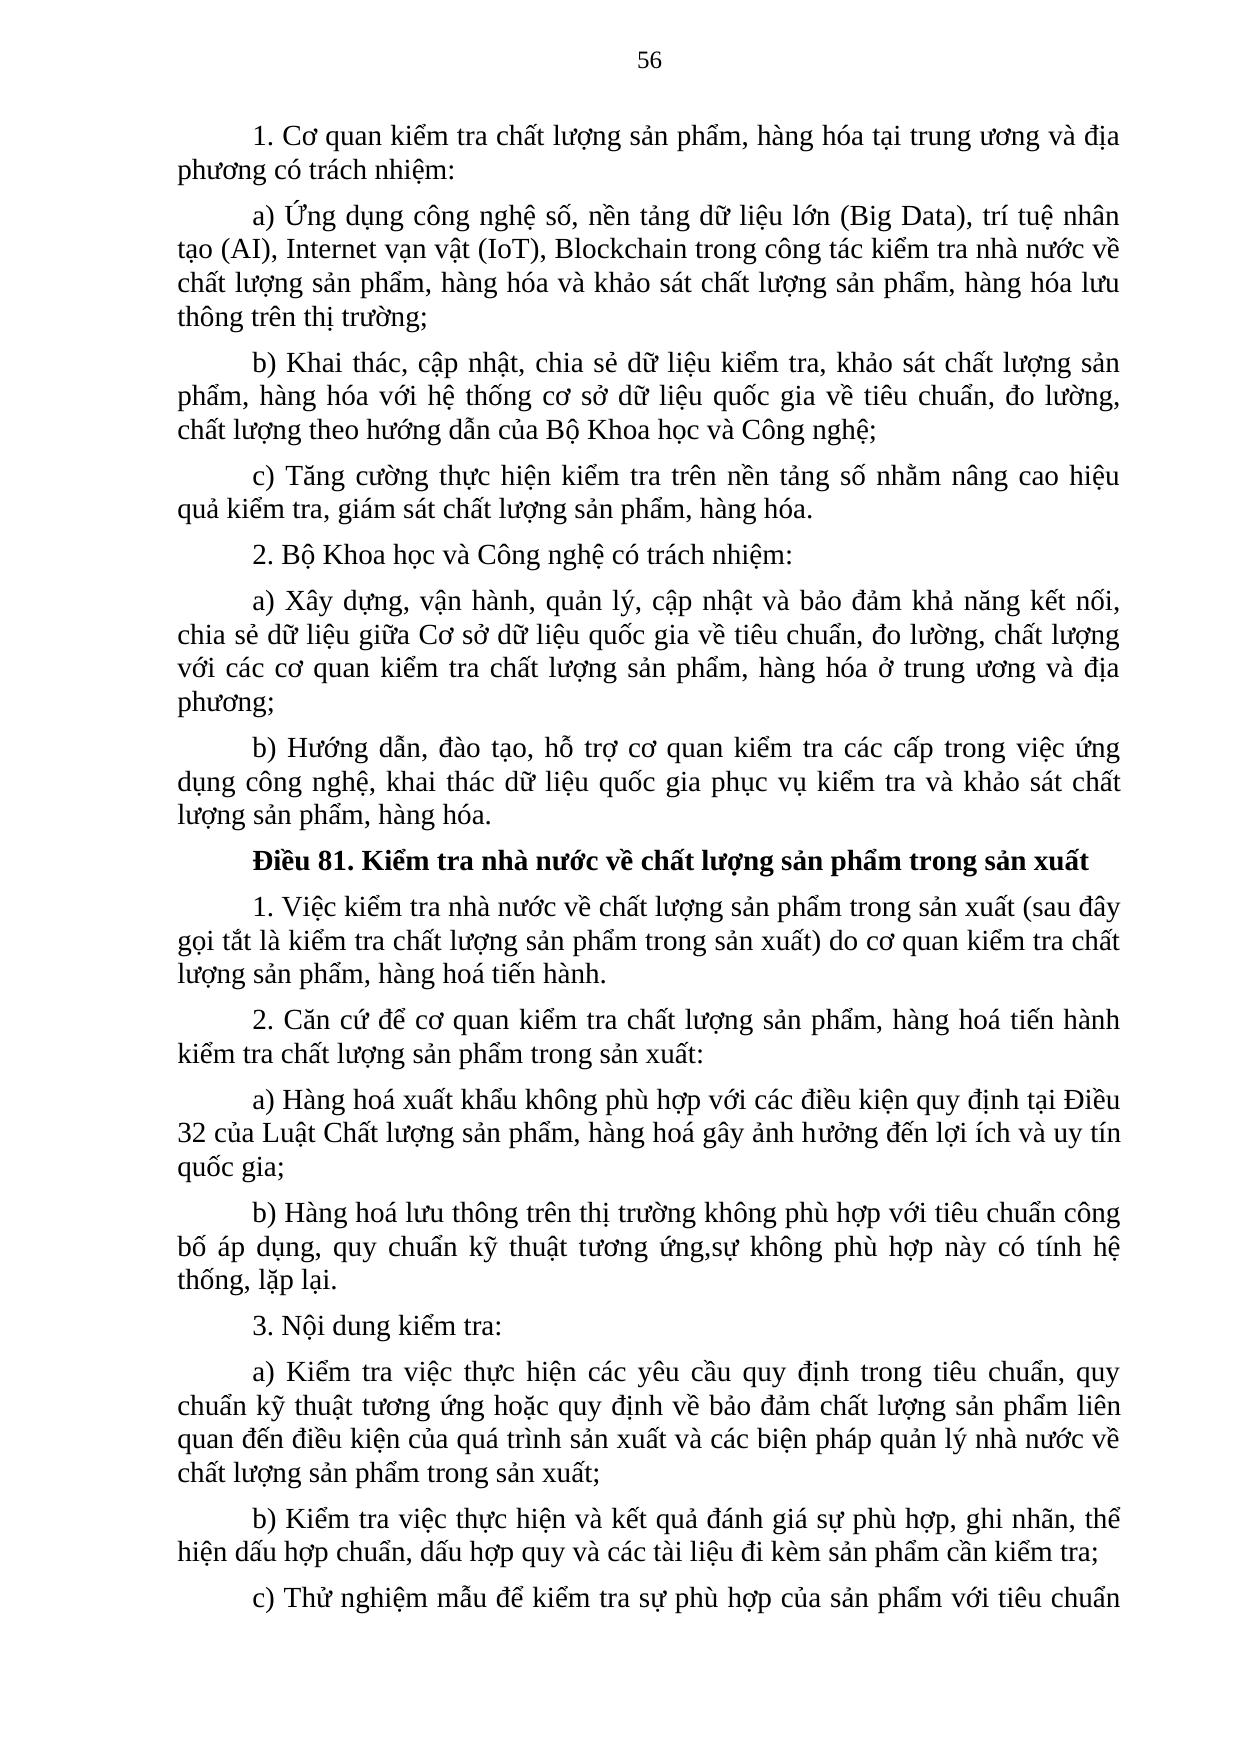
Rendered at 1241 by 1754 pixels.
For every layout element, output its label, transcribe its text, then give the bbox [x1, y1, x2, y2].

text 1. Cơ quan kiểm tra chất lượng sản phẩm, hàng hóa tại trung ương và địa phương có trách nhiệm: [177, 118, 1122, 186]
text b) Khai thác, cập nhật, chia sẻ dữ liệu kiểm tra, khảo sát chất lượng sản phẩm, hàng hóa với hệ thống cơ sở dữ liệu quốc gia về tiêu chuẩn, đo lường, chất lượng theo hướng dẫn của Bộ Khoa học và Công nghệ; [177, 345, 1122, 445]
text c) Tăng cường thực hiện kiểm tra trên nền tảng số nhằm nâng cao hiệu quả kiểm tra, giám sát chất lượng sản phẩm, hàng hóa. [177, 458, 1122, 525]
text 1. Việc kiểm tra nhà nước về chất lượng sản phẩm trong sản xuất (sau đây gọi tắt là kiểm tra chất lượng sản phẩm trong sản xuất) do cơ quan kiểm tra chất lượng sản phẩm, hàng hoá tiến hành. [177, 889, 1122, 990]
text a) Hàng hoá xuất khẩu không phù hợp với các điều kiện quy định tại Điều 32 của Luật Chất lượng sản phẩm, hàng hoá gây ảnh hưởng đến lợi ích và uy tín quốc gia; [177, 1082, 1122, 1183]
text 2. Căn cứ để cơ quan kiểm tra chất lượng sản phẩm, hàng hoá tiến hành kiểm tra chất lượng sản phẩm trong sản xuất: [177, 1002, 1122, 1069]
text 2. Bộ Khoa học và Công nghệ có trách nhiệm: [177, 537, 1122, 571]
text 3. Nội dung kiểm tra: [177, 1308, 1122, 1342]
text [177, 1581, 1122, 1614]
text b) Hàng hoá lưu thông trên thị trường không phù hợp với tiêu chuẩn công bố áp dụng, quy chuẩn kỹ thuật tương ứng,sự không phù hợp này có tính hệ thống, lặp lại. [177, 1195, 1122, 1296]
text b) Kiểm tra việc thực hiện và kết quả đánh giá sự phù hợp, ghi nhãn, thể hiện dấu hợp chuẩn, dấu hợp quy và các tài liệu đi kèm sản phẩm cần kiểm tra; [177, 1501, 1122, 1568]
text a) Ứng dụng công nghệ số, nền tảng dữ liệu lớn (Big Data), trí tuệ nhân tạo (AI), Internet vạn vật (IoT), Blockchain trong công tác kiểm tra nhà nước về chất lượng sản phẩm, hàng hóa và khảo sát chất lượng sản phẩm, hàng hóa lưu thông trên thị trường; [177, 198, 1122, 332]
text a) Kiểm tra việc thực hiện các yêu cầu quy định trong tiêu chuẩn, quy chuẩn kỹ thuật tương ứng hoặc quy định về bảo đảm chất lượng sản phẩm liên quan đến điều kiện của quá trình sản xuất và các biện pháp quản lý nhà nước về chất lượng sản phẩm trong sản xuất; [177, 1354, 1122, 1488]
text b) Hướng dẫn, đào tạo, hỗ trợ cơ quan kiểm tra các cấp trong việc ứng dụng công nghệ, khai thác dữ liệu quốc gia phục vụ kiểm tra và khảo sát chất lượng sản phẩm, hàng hóa. [177, 730, 1122, 831]
subtitle Điều 81. Kiểm tra nhà nước về chất lượng sản phẩm trong sản xuất [177, 843, 1122, 877]
text a) Xây dựng, vận hành, quản lý, cập nhật và bảo đảm khả năng kết nối, chia sẻ dữ liệu giữa Cơ sở dữ liệu quốc gia về tiêu chuẩn, đo lường, chất lượng với các cơ quan kiểm tra chất lượng sản phẩm, hàng hóa ở trung ương và địa phương; [177, 583, 1122, 718]
